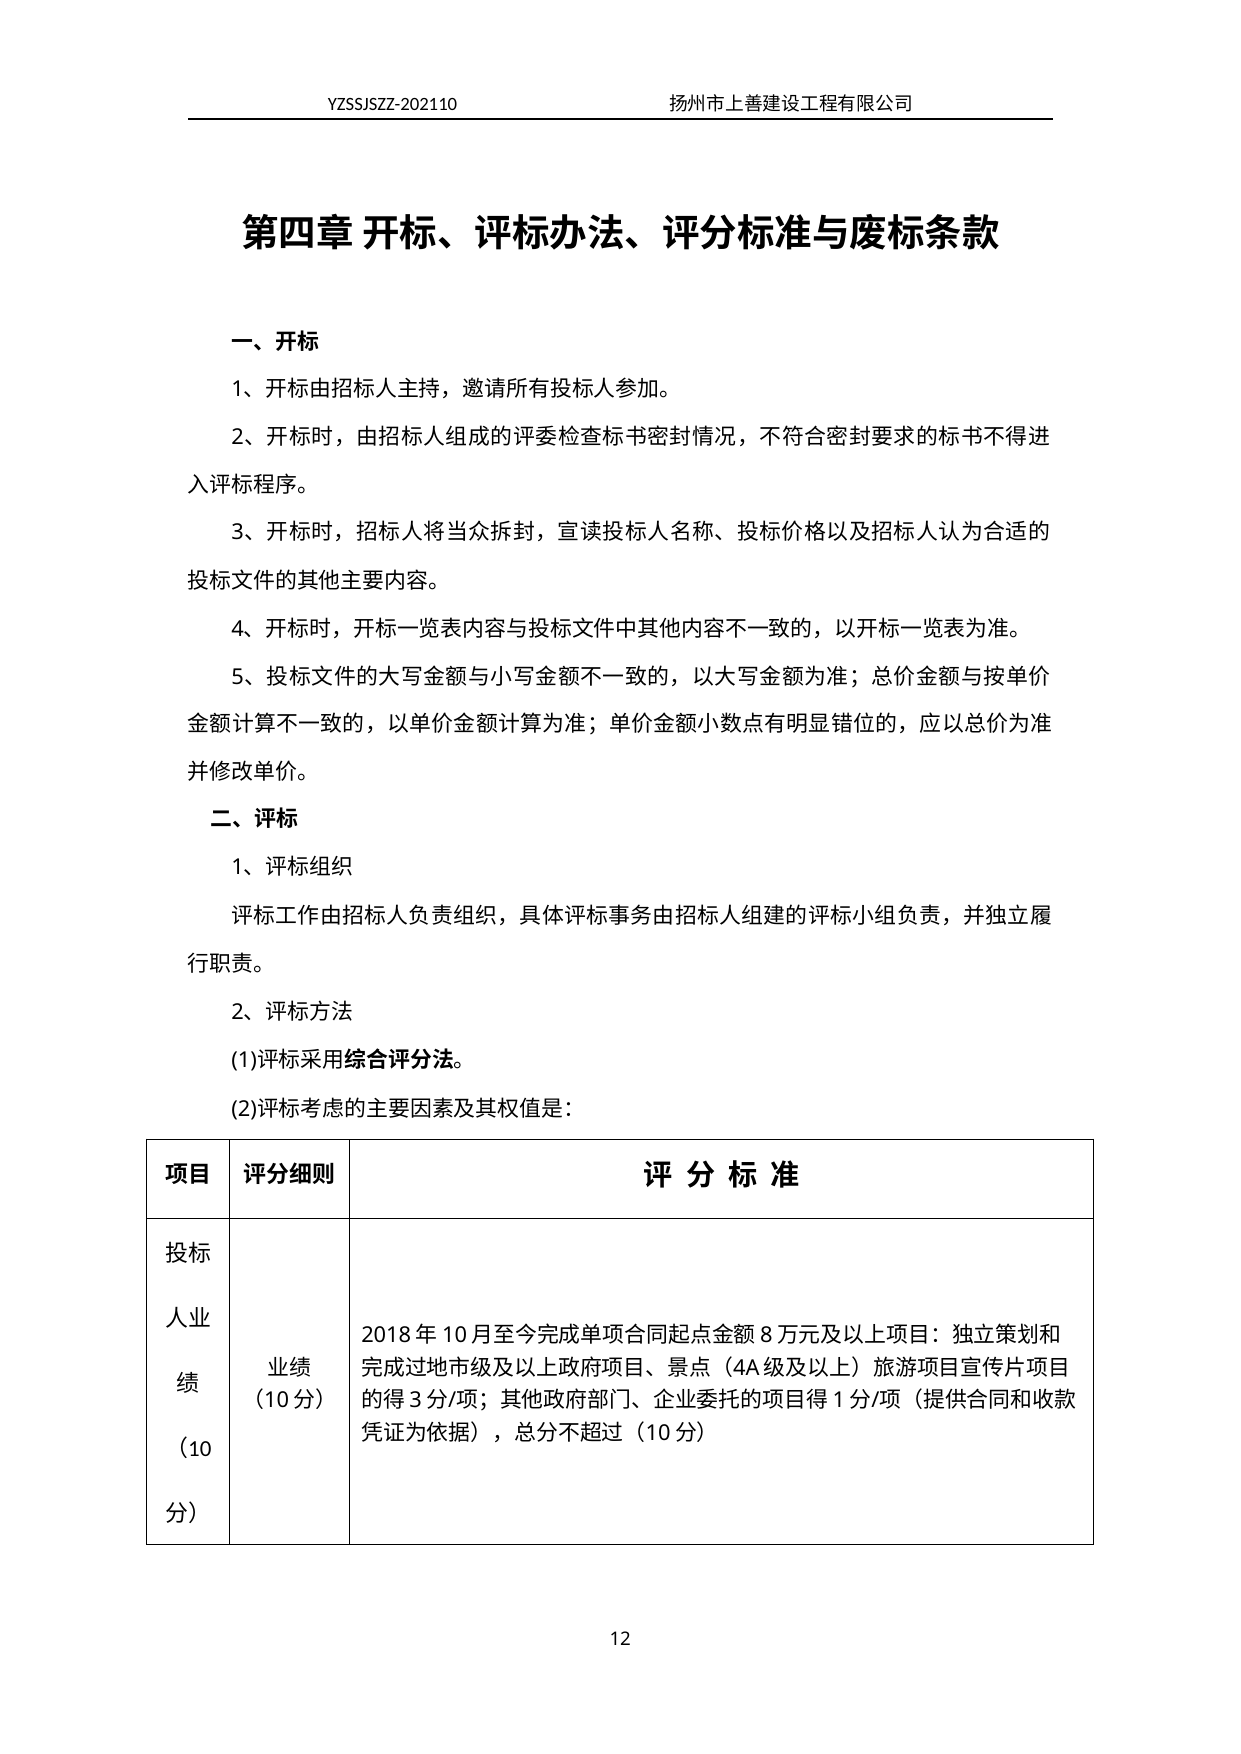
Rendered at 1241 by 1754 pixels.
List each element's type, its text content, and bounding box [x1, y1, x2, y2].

table_header 评 分 标 准 [350, 1140, 1093, 1218]
text 1、开标由招标人主持，邀请所有投标人参加。 [187, 371, 1053, 403]
table_cell 2018年10月至今完成单项合同起点金额8万元及以上项目：独立策划和完成过地市级及以上政府项目、景点（级及以上）旅游项目宣传片项目的得3分/项；其他政府部门、企业委托的项目得1分/项（提供合同和收款凭证为依据），总分不超过（10分） [350, 1219, 1093, 1544]
list 评标方法 [187, 994, 1053, 1026]
table_header 项目 [147, 1140, 229, 1218]
text 1、评标组织 [187, 849, 1053, 881]
text 2、开标时，由招标人组成的评委检查标书密封情况，不符合密封要求的标书不得进入评标程序。 [187, 419, 1053, 498]
table_cell 投标人业绩（10分） [147, 1219, 229, 1544]
subtitle 第四章 开标、评标办法、评分标准与废标条款 [187, 197, 1053, 262]
text 5、投标文件的大写金额与小写金额不一致的，以大写金额为准；总价金额与按单价金额计算不一致的，以单价金额计算为准；单价金额小数点有明显错位的，应以总价为准，并修改单价。 [187, 659, 1053, 786]
text 评标工作由招标人负责组织，具体评标事务由招标人组建的评标小组负责，并独立履行职责。 [187, 897, 1053, 978]
text 一、开标 [187, 324, 1053, 356]
table_cell 业绩 （10分） [230, 1219, 349, 1544]
table_header 评分细则 [230, 1140, 349, 1218]
text (1)评标采用综合评分法。 [187, 1042, 1053, 1074]
text (2)评标考虑的主要因素及其权值是： [187, 1090, 1053, 1123]
text 二、评标 [187, 801, 1053, 833]
text 3、开标时，招标人将当众拆封，宣读投标人名称、投标价格以及招标人认为合适的投标文件的其他主要内容。 [187, 514, 1053, 595]
text 4、开标时，开标一览表内容与投标文件中其他内容不一致的，以开标一览表为准。 [187, 611, 1053, 643]
